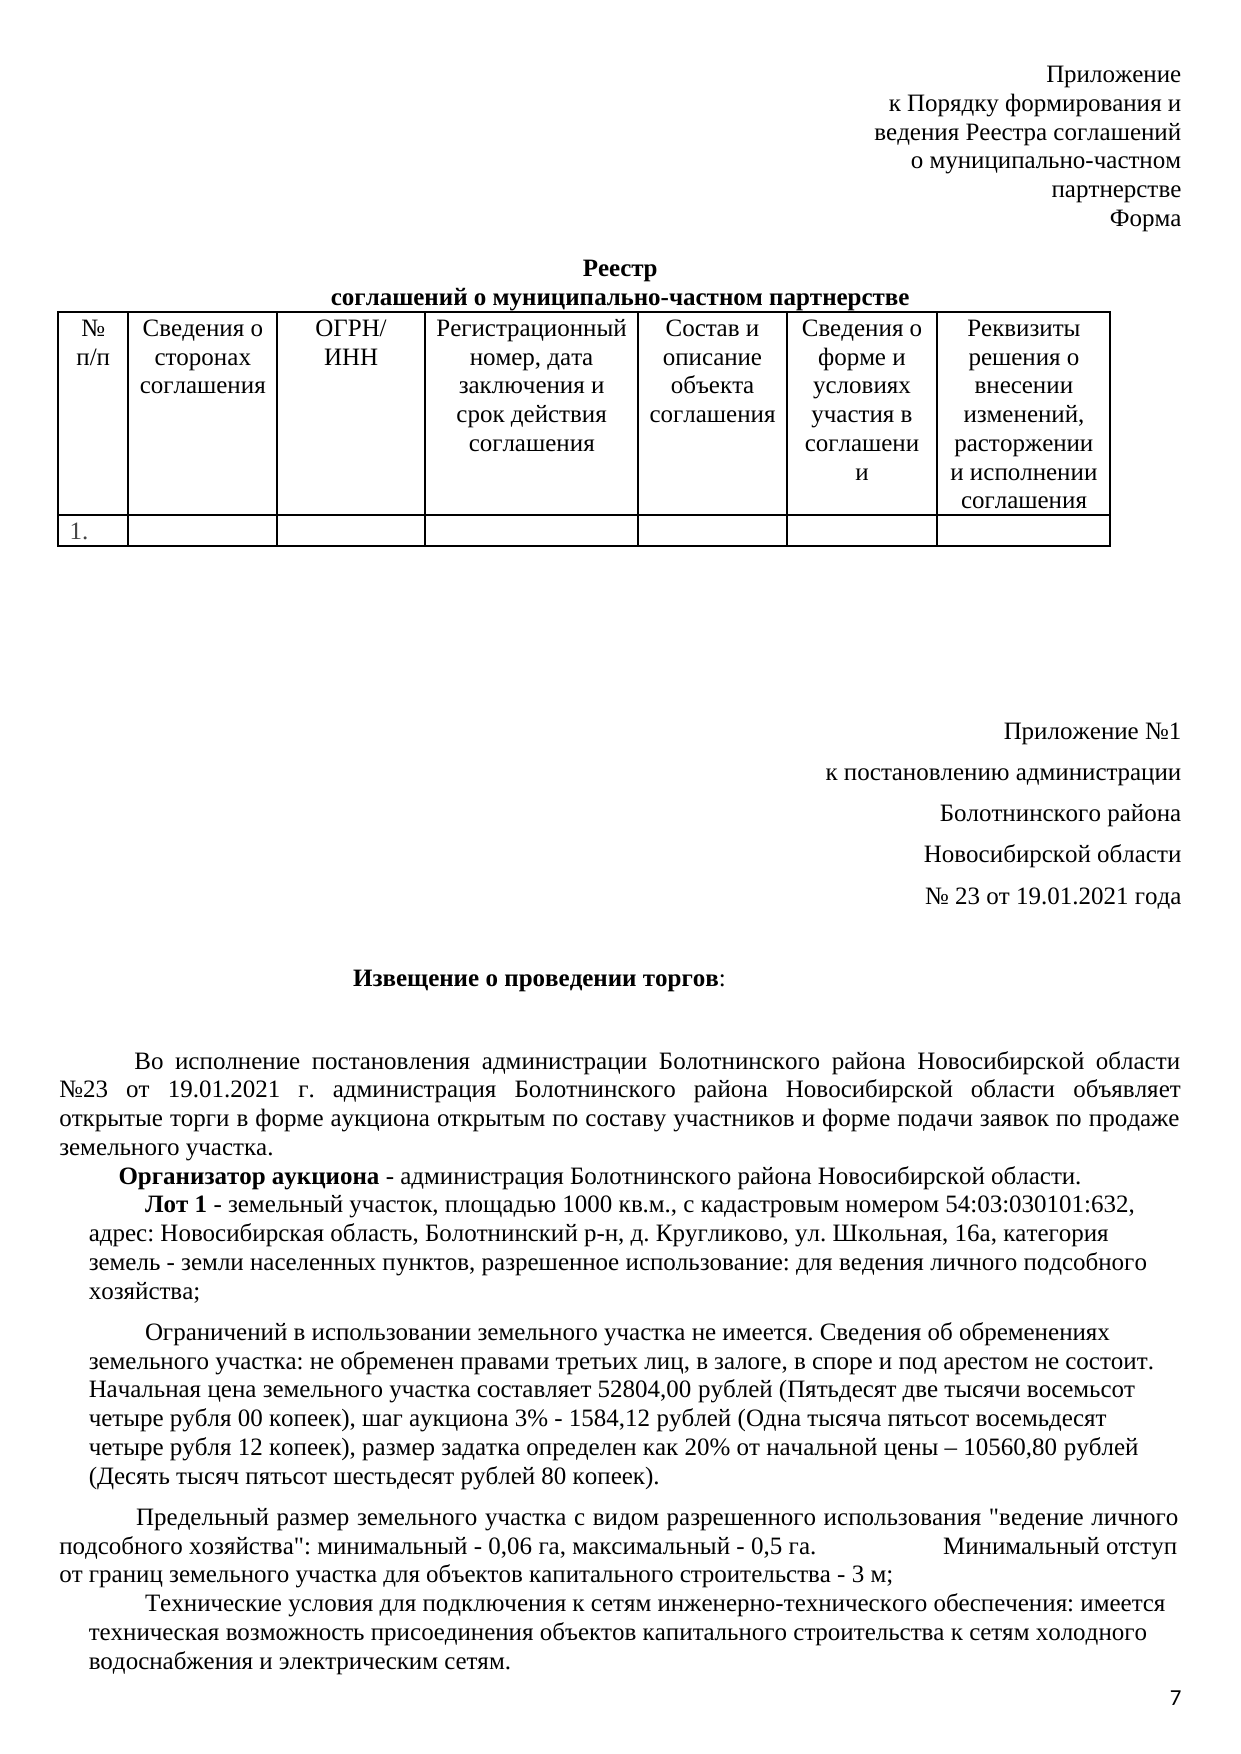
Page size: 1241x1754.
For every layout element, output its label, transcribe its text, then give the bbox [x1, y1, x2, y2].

text Технические условия для подключения к сетям инженерно-технического обеспечения: имеется техническая возможность присоединения объектов капитального строительства к сетям холодного водоснабжения и электрическим сетям. [88, 1588, 1181, 1674]
text Приложение к Порядку формирования и ведения Реестра соглашений о муниципально-частном партнерстве Форма [59, 59, 1181, 232]
text Реестр соглашений о муниципально-частном партнерстве [59, 253, 1181, 311]
text Болотнинского района [59, 798, 1181, 827]
table_cell [639, 516, 786, 545]
table_header № п/п [59, 313, 127, 514]
text к постановлению администрации [59, 757, 1181, 786]
table_cell [129, 516, 276, 545]
table_header Сведения о сторонах соглашения [129, 313, 276, 514]
table_header Сведения о форме и условиях участия в соглашении [788, 313, 936, 514]
text Ограничений в использовании земельного участка не имеется. Сведения об обременениях земельного участка: не обременен правами третьих лиц, в залоге, в споре и под арестом не состоит. Начальная цена земельного участка составляет 52804,00 рублей (Пятьдесят две тысячи восемьсот четыре рубля 00 копеек), шаг аукциона 3% - 1584,12 рублей (Одна тысяча пятьсот восемьдесят четыре рубля 12 копеек), размер задатка определен как 20% от начальной цены – 10560,80 рублей (Десять тысяч пятьсот шестьдесят рублей 80 копеек). [88, 1317, 1181, 1489]
table_header ОГРН/ИНН [278, 313, 424, 514]
table_cell [938, 516, 1109, 545]
text Приложение №1 [59, 716, 1181, 744]
text № 23 от 19.01.2021 года [59, 881, 1181, 909]
text Предельный размер земельного участка с видом разрешенного использования "ведение личного подсобного хозяйства": минимальный - 0,06 га, максимальный - 0,5 га. Минимальный отступ от границ земельного участка для объектов капитального строительства - 3 м; [59, 1502, 1181, 1588]
text Во исполнение постановления администрации Болотнинского района Новосибирской области №23 от 19.01.2021 г. администрация Болотнинского района Новосибирской области объявляет открытые торги в форме аукциона открытым по составу участников и форме подачи заявок по продаже земельного участка. [59, 1046, 1181, 1161]
table_header Состав и описание объекта соглашения [639, 313, 786, 514]
table_cell [426, 516, 637, 545]
table_cell 1. [59, 516, 127, 545]
table_header Реквизиты решения о внесении изменений, расторжении и исполнении соглашения [938, 313, 1109, 514]
table_cell [788, 516, 936, 545]
table_cell [278, 516, 424, 545]
text Организатор аукциона - администрация Болотнинского района Новосибирской области. [59, 1161, 1181, 1189]
text Извещение о проведении торгов: [59, 963, 1181, 992]
text Новосибирской области [59, 839, 1181, 868]
table_header Регистрационный номер, дата заключения и срок действия соглашения [426, 313, 637, 514]
text Лот 1 - земельный участок, площадью 1000 кв.м., с кадастровым номером 54:03:030101:632, адрес: Новосибирская область, Болотнинский р-н, д. Кругликово, ул. Школьная, 16а, категория земель - земли населенных пунктов, разрешенное использование: для ведения личного подсобного хозяйства; [88, 1189, 1181, 1304]
